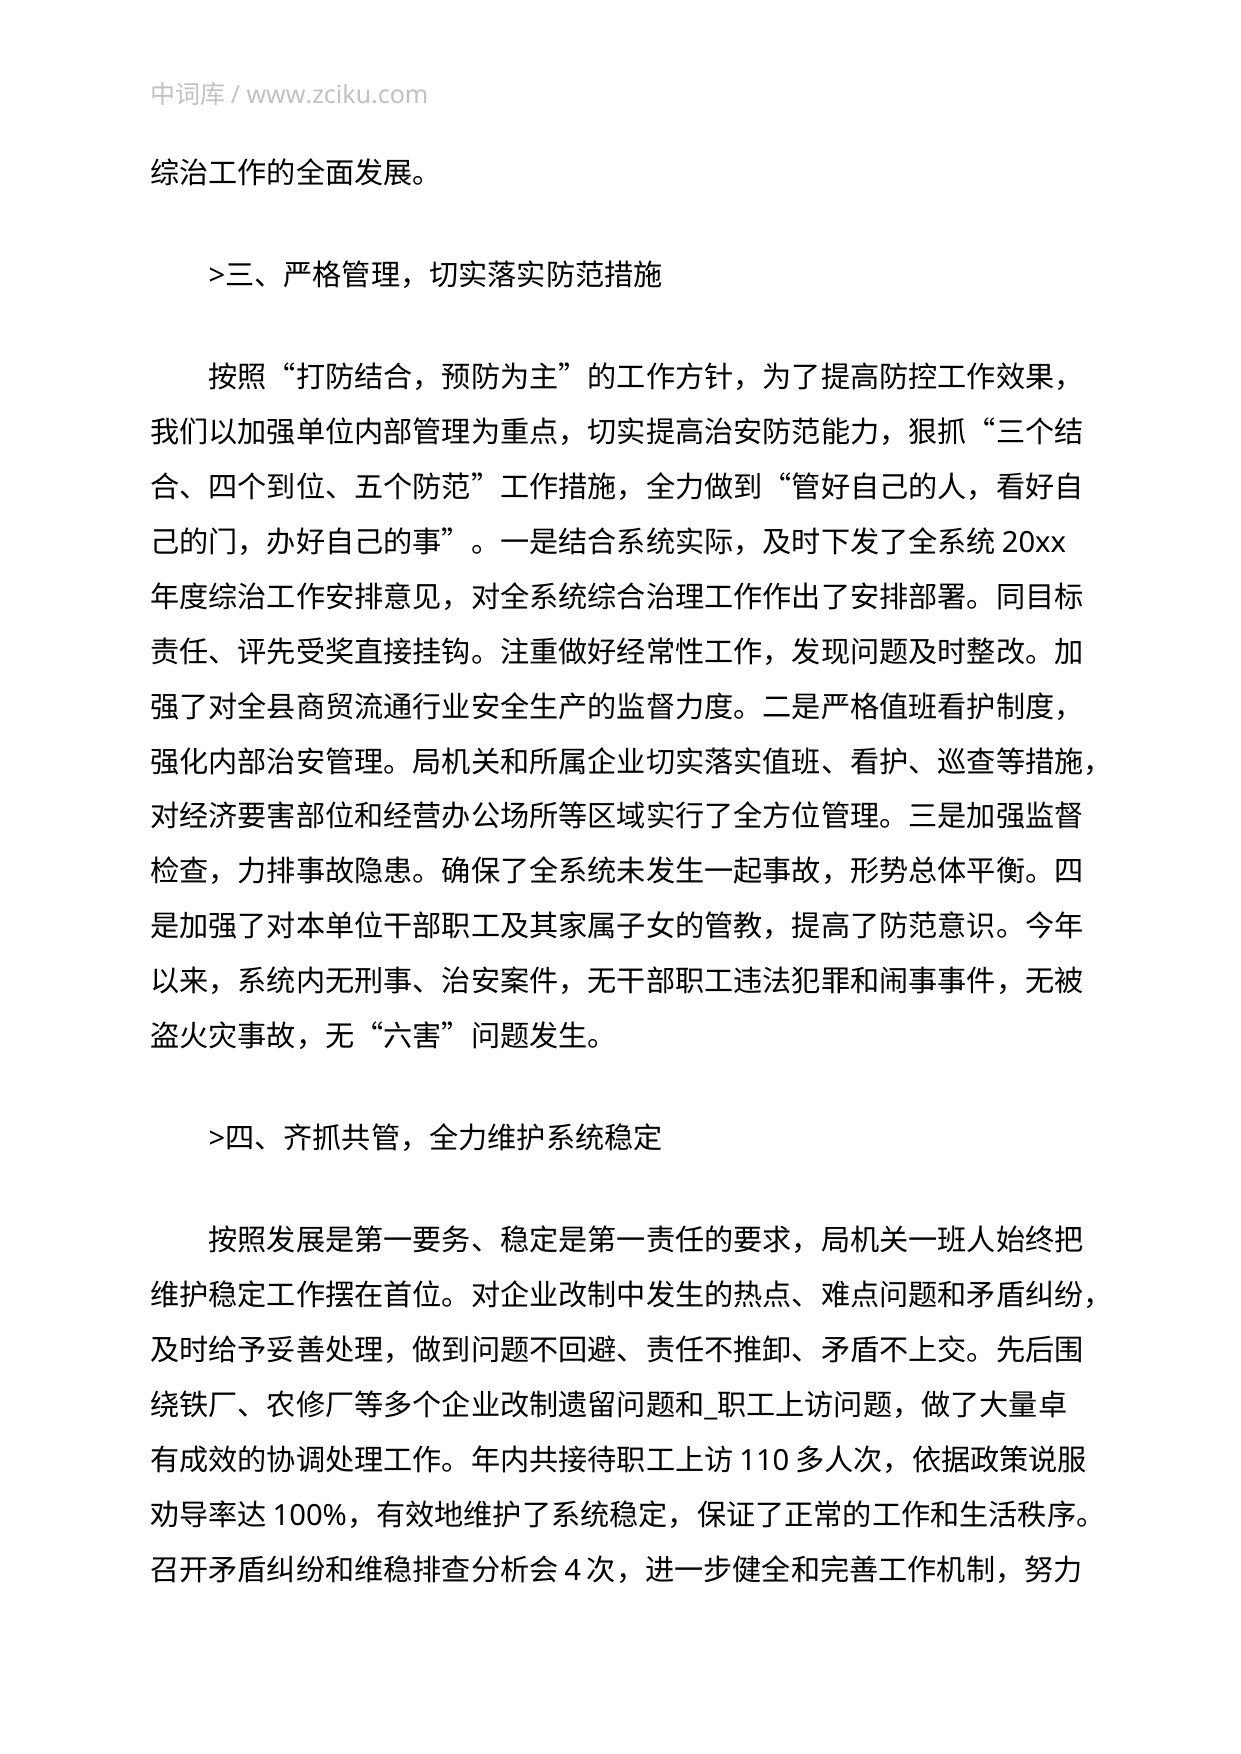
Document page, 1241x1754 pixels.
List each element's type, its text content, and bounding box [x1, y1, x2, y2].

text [150, 1216, 1090, 1588]
text >三、严格管理，切实落实防范措施 [150, 252, 1090, 294]
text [150, 150, 1090, 192]
text >四、齐抓共管，全力维护系统稳定 [150, 1114, 1090, 1157]
text 按照“打防结合，预防为主”的工作方针，为了提高防控工作效果，我们以加强单位内部管理为重点，切实提高治安防范能力，狠抓“三个结合、四个到位、五个防范”工作措施，全力做到“管好自己的人，看好自己的门，办好自己的事”。一是结合系统实际，及时下发了全系统20xx年度综治工作安排意见，对全系统综合治理工作作出了安排部署。同目标责任、评先受奖直接挂钩。注重做好经常性工作，发现问题及时整改。加强了对全县商贸流通行业安全生产的监督力度。二是严格值班看护制度，强化内部治安管理。局机关和所属企业切实落实值班、看护、巡查等措施，对经济要害部位和经营办公场所等区域实行了全方位管理。三是加强监督检查，力排事故隐患。确保了全系统未发生一起事故，形势总体平衡。四是加强了对本单位干部职工及其家属子女的管教，提高了防范意识。今年以来，系统内无刑事、治安案件，无干部职工违法犯罪和闹事事件，无被盗火灾事故，无“六害”问题发生。 [150, 354, 1090, 1055]
